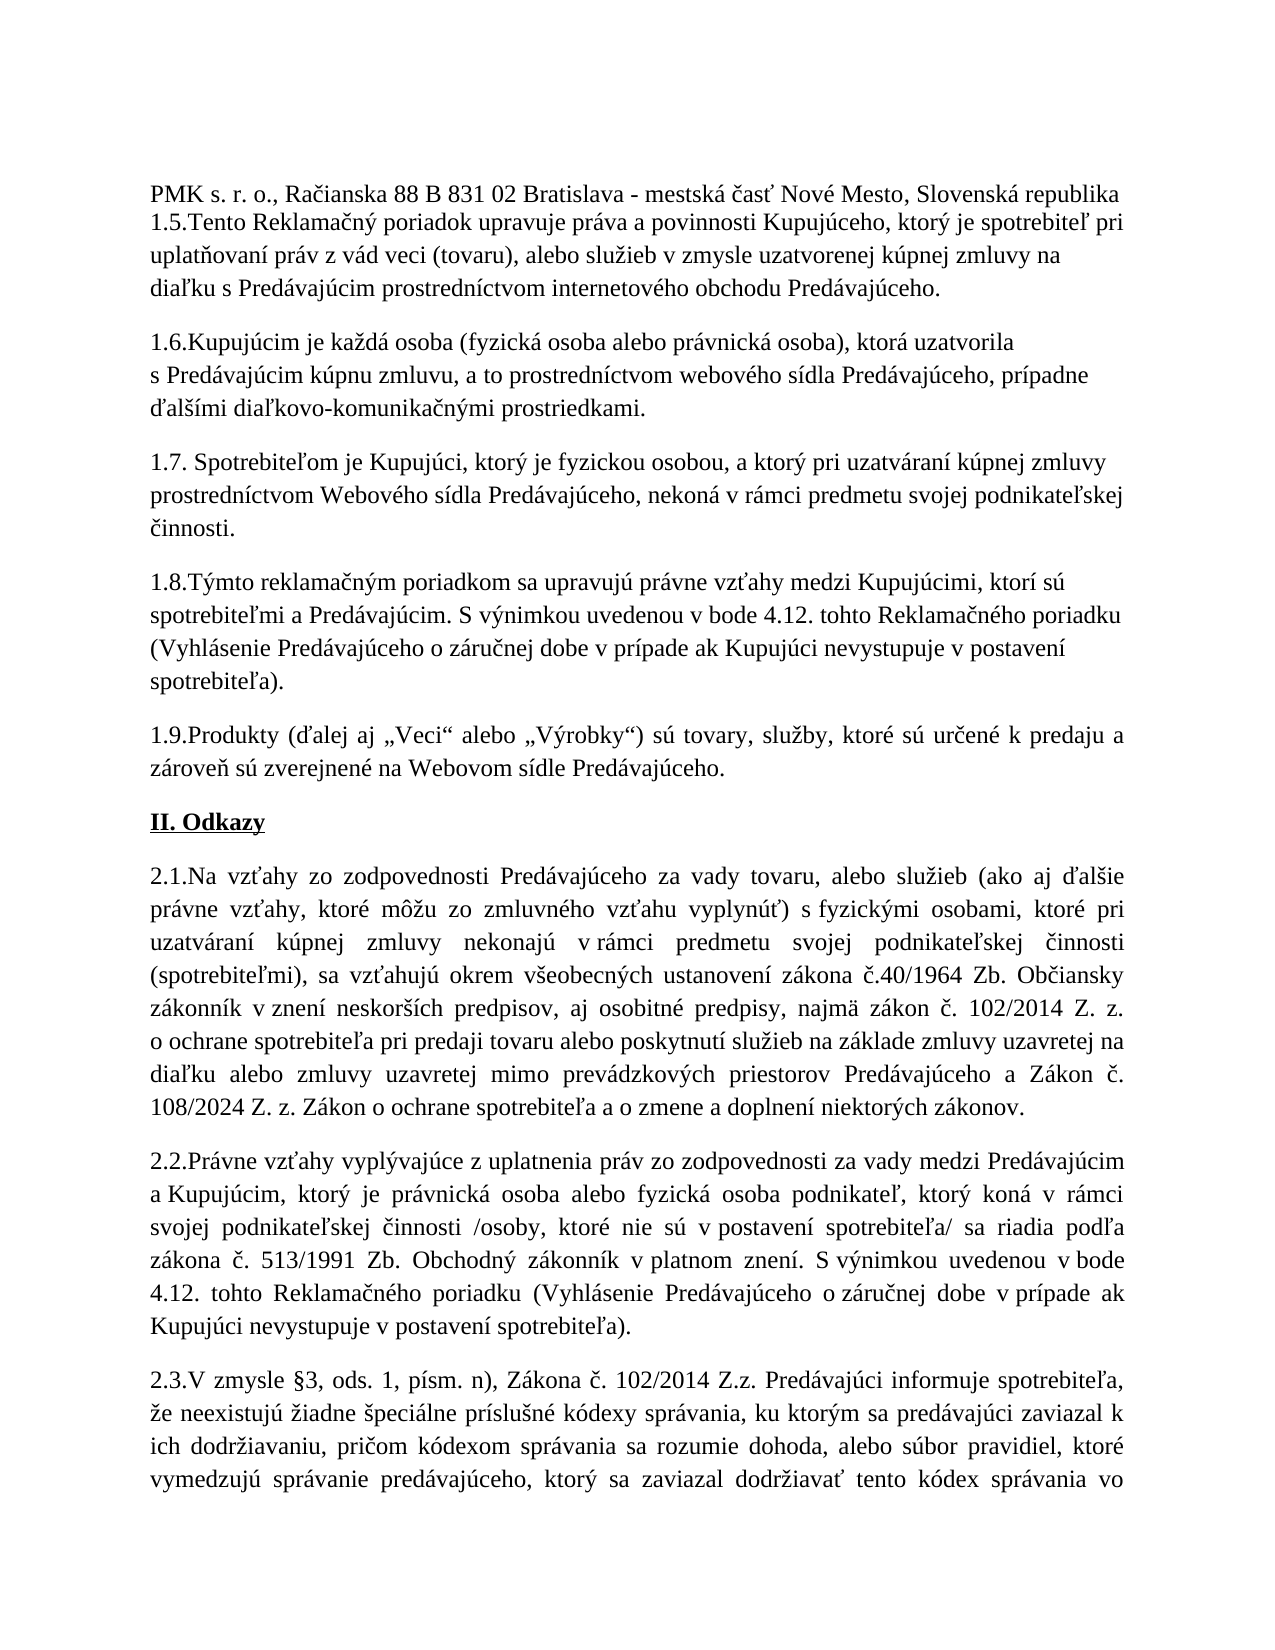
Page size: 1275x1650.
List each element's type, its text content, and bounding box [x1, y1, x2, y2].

text II. Odkazy [150, 807, 1125, 836]
text 1.5.Tento Reklamačný poriadok upravuje práva a povinnosti Kupujúceho, ktorý je spotrebiteľ pri uplatňovaní práv z vád veci (tovaru), alebo služieb v zmysle uzatvorenej kúpnej zmluvy na diaľku s Predávajúcim prostredníctvom internetového obchodu Predávajúceho. [150, 207, 1125, 302]
text 1.9.Produkty (ďalej aj „Veci“ alebo „Výrobky“) sú tovary, služby, ktoré sú určené k predaju a zároveň sú zverejnené na Webovom sídle Predávajúceho. [150, 720, 1125, 782]
text 1.6.Kupujúcim je každá osoba (fyzická osoba alebo právnická osoba), ktorá uzatvorila s Predávajúcim kúpnu zmluvu, a to prostredníctvom webového sídla Predávajúceho, prípadne ďalšími diaľkovo-komunikačnými prostriedkami. [150, 327, 1125, 422]
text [150, 1365, 1125, 1493]
text 2.2.Právne vzťahy vyplývajúce z uplatnenia práv zo zodpovednosti za vady medzi Predávajúcim a Kupujúcim, ktorý je právnická osoba alebo fyzická osoba podnikateľ, ktorý koná v rámci svojej podnikateľskej činnosti /osoby, ktoré nie sú v postavení spotrebiteľa/ sa riadia podľa zákona č. 513/1991 Zb. Obchodný zákonník v platnom znení. S výnimkou uvedenou v bode 4.12. tohto Reklamačného poriadku (Vyhlásenie Predávajúceho o záručnej dobe v prípade ak Kupujúci nevystupuje v postavení spotrebiteľa). [150, 1146, 1125, 1340]
text 2.1.Na vzťahy zo zodpovednosti Predávajúceho za vady tovaru, alebo služieb (ako aj ďalšie právne vzťahy, ktoré môžu zo zmluvného vzťahu vyplynúť) s fyzickými osobami, ktoré pri uzatváraní kúpnej zmluvy nekonajú v rámci predmetu svojej podnikateľskej činnosti (spotrebiteľmi), sa vzťahujú okrem všeobecných ustanovení zákona č.40/1964 Zb. Občiansky zákonník v znení neskorších predpisov, aj osobitné predpisy, najmä zákon č. 102/2014 Z. z. o ochrane spotrebiteľa pri predaji tovaru alebo poskytnutí služieb na základe zmluvy uzavretej na diaľku alebo zmluvy uzavretej mimo prevádzkových priestorov Predávajúceho a Zákon č. 108/2024 Z. z. Zákon o ochrane spotrebiteľa a o zmene a doplnení niektorých zákonov. [150, 861, 1125, 1121]
text 1.7. Spotrebiteľom je Kupujúci, ktorý je fyzickou osobou, a ktorý pri uzatváraní kúpnej zmluvy prostredníctvom Webového sídla Predávajúceho, nekoná v rámci predmetu svojej podnikateľskej činnosti. [150, 447, 1125, 542]
text 1.8.Týmto reklamačným poriadkom sa upravujú právne vzťahy medzi Kupujúcimi, ktorí sú spotrebiteľmi a Predávajúcim. S výnimkou uvedenou v bode 4.12. tohto Reklamačného poriadku (Vyhlásenie Predávajúceho o záručnej dobe v prípade ak Kupujúci nevystupuje v postavení spotrebiteľa). [150, 567, 1125, 695]
text PMK s. r. o., Račianska 88 B 831 02 Bratislava - mestská časť Nové Mesto, Slovenská republika [150, 179, 1125, 207]
